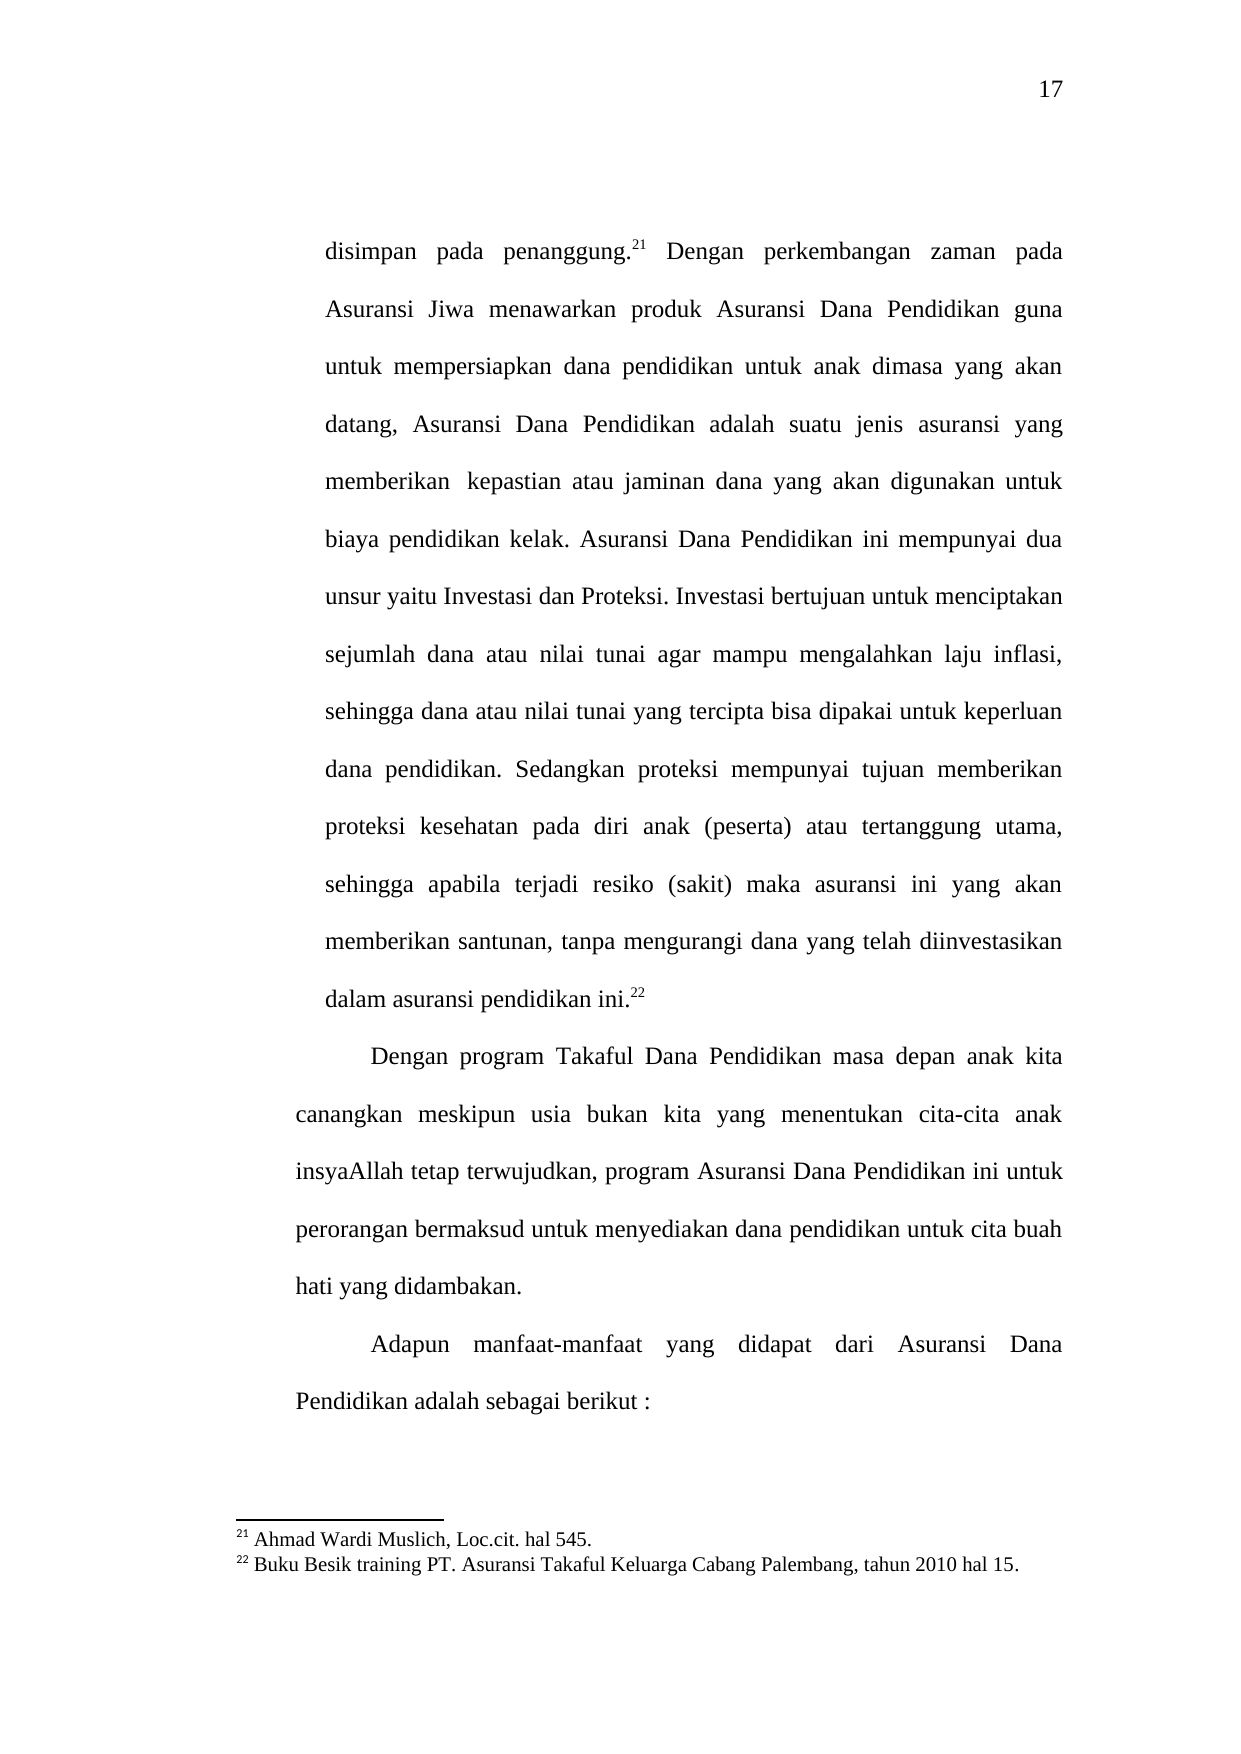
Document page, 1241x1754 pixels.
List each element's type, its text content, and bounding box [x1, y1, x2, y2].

text Adapun manfaat-manfaat yang didapat dari Asuransi Dana Pendidikan adalah sebagai berikut : [295, 1329, 1063, 1415]
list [295, 236, 1063, 1012]
text Dengan program Takaful Dana Pendidikan masa depan anak kita canangkan meskipun usia bukan kita yang menentukan cita-cita anak insyaAllah tetap terwujudkan, program Asuransi Dana Pendidikan ini untuk perorangan bermaksud untuk menyediakan dana pendidikan untuk cita buah hati yang didambakan. [295, 1041, 1063, 1300]
